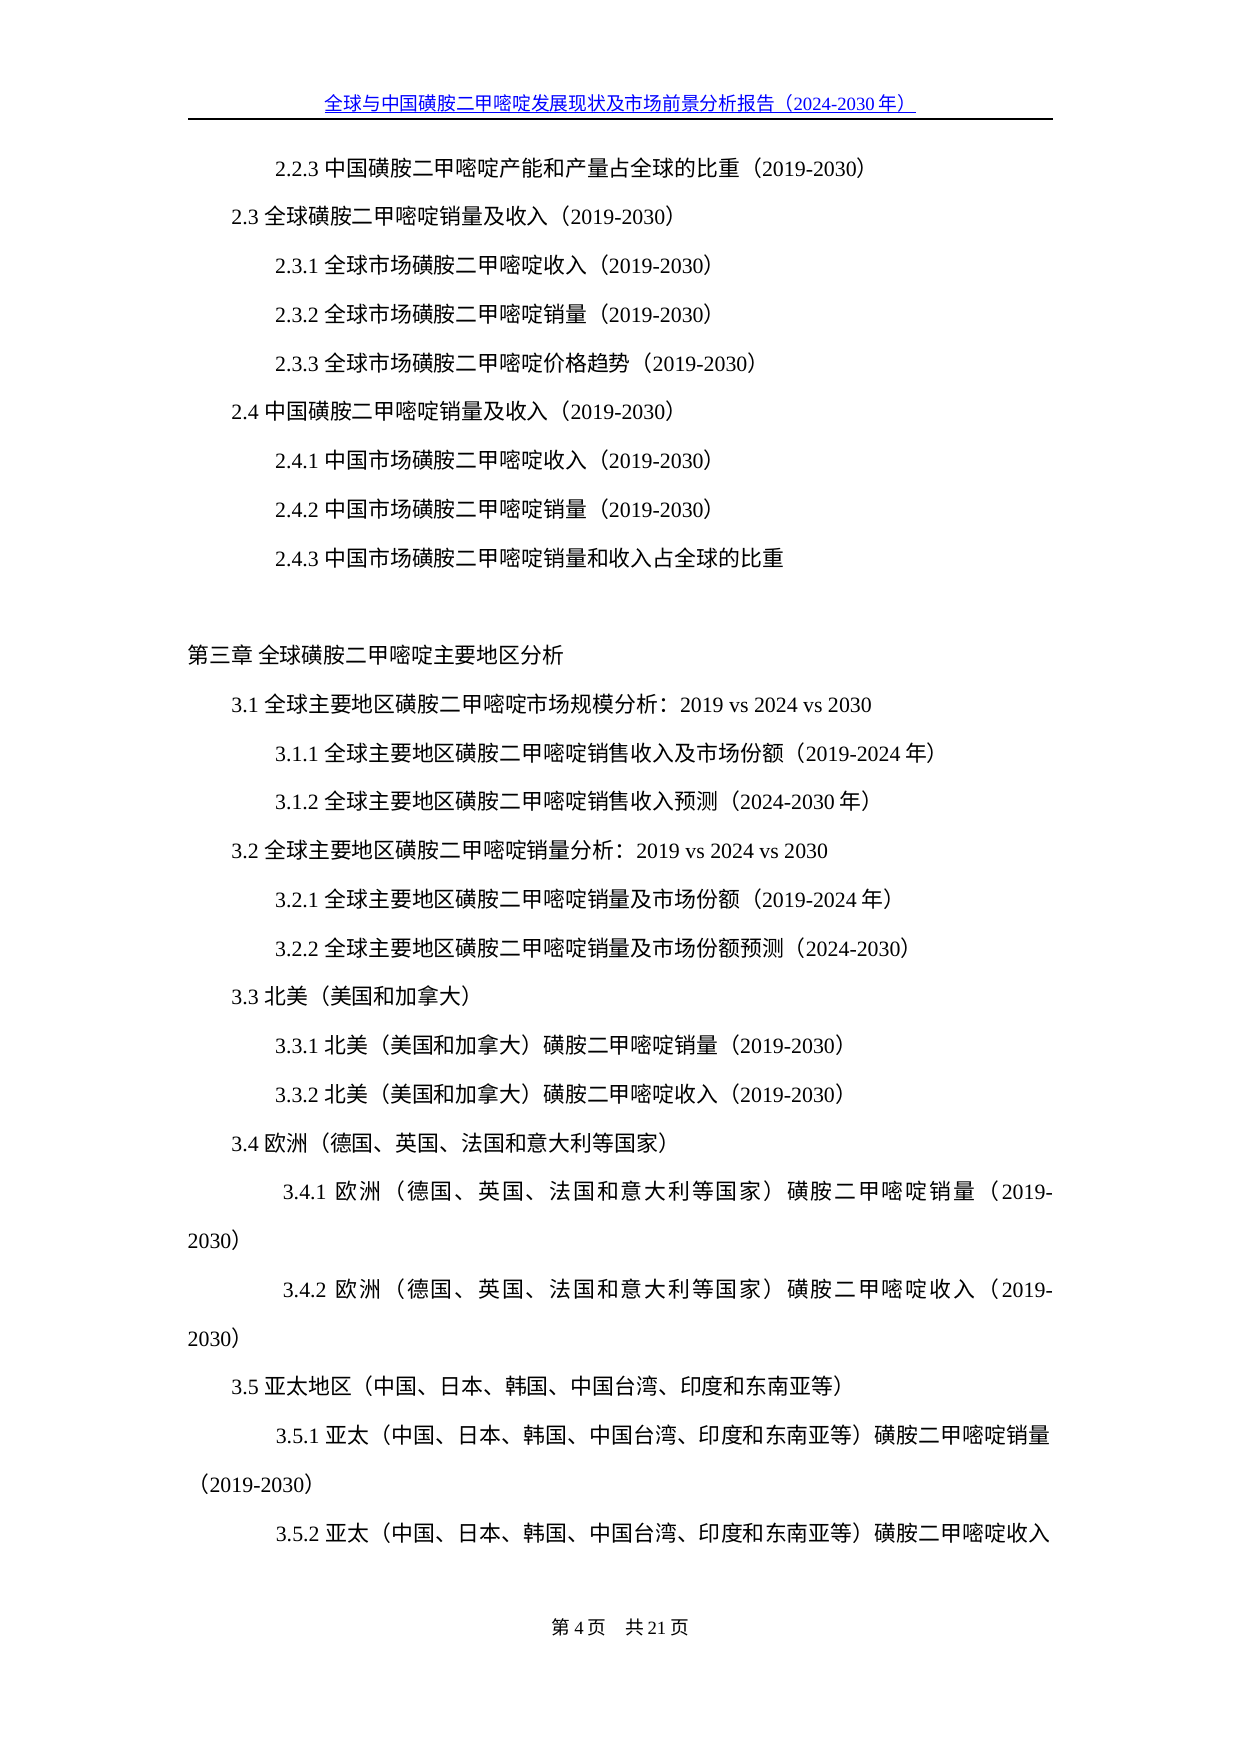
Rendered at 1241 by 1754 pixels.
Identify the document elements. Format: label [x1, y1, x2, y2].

text [187, 150, 1053, 1548]
